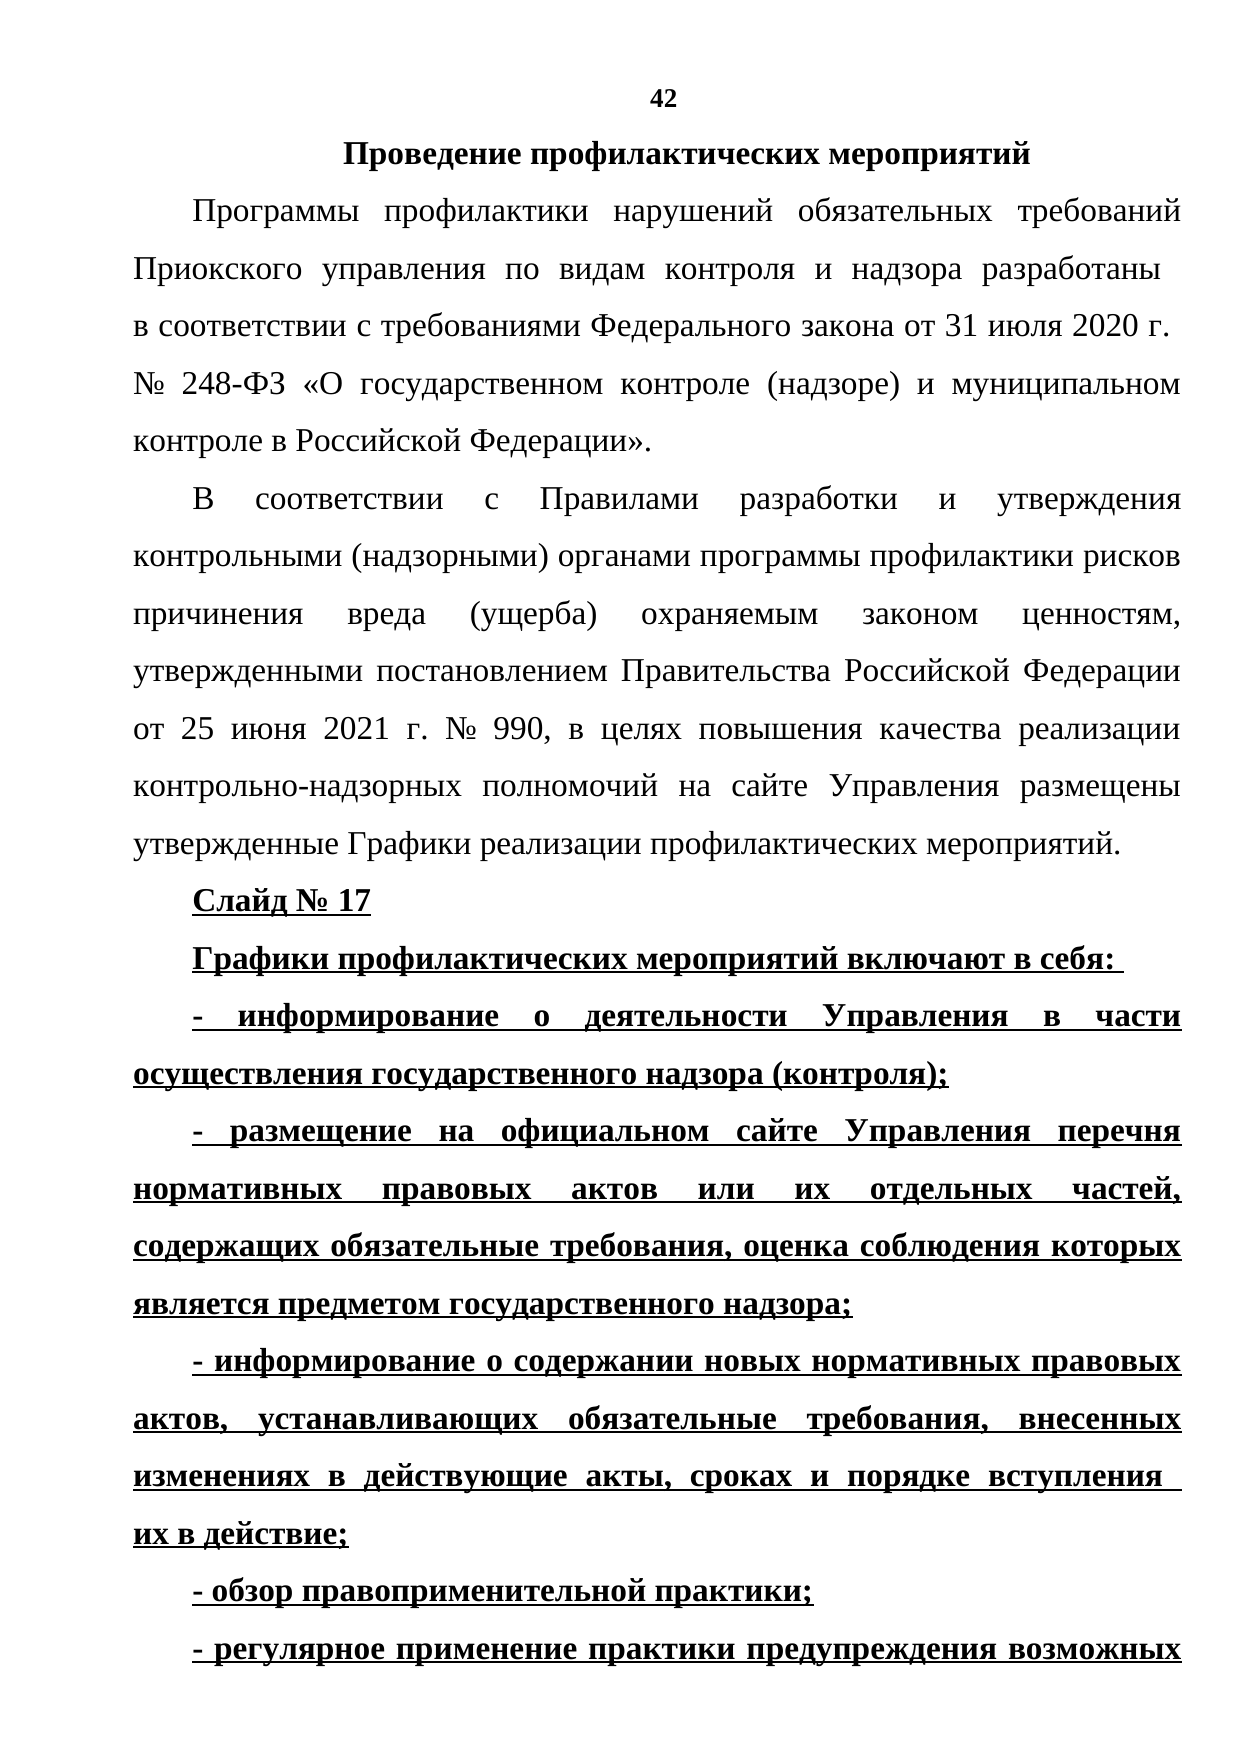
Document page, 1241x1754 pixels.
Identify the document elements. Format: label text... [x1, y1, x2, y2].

text - информирование о содержании новых нормативных правовых актов, устанавливающих обязательные требования, внесенных изменениях в действующие акты, сроках и порядке вступления их в действие; [133, 1491, 1182, 1551]
text - информирование о содержании новых нормативных правовых актов, устанавливающих обязательные требования, внесенных изменениях в действующие акты, сроках и порядке вступления их в действие; [133, 1340, 1182, 1431]
text - размещение на официальном сайте Управления перечня нормативных правовых актов или их отдельных частей, содержащих обязательные требования, оценка соблюдения которых является предметом государственного надзора; [133, 1110, 1182, 1201]
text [133, 1628, 1182, 1666]
text Графики профилактических мероприятий включают в себя: [133, 938, 1182, 976]
text - размещение на официальном сайте Управления перечня нормативных правовых актов или их отдельных частей, содержащих обязательные требования, оценка соблюдения которых является предметом государственного надзора; [133, 1203, 1182, 1259]
text - информирование о деятельности Управления в части осуществления государственного надзора (контроля); [133, 995, 1182, 1091]
text - размещение на официальном сайте Управления перечня нормативных правовых актов или их отдельных частей, содержащих обязательные требования, оценка соблюдения которых является предметом государственного надзора; [133, 1261, 1182, 1321]
text В соответствии с Правилами разработки и утверждения контрольными (надзорными) органами программы профилактики рисков причинения вреда (ущерба) охраняемым законом ценностям, утвержденными постановлением Правительства Российской Федерации от 25 июня 2021 г. № 990, в целях повышения качества реализации контрольно-надзорных полномочий на сайте Управления размещены утвержденные Графики реализации профилактических мероприятий. [133, 478, 1182, 861]
text - информирование о содержании новых нормативных правовых актов, устанавливающих обязательные требования, внесенных изменениях в действующие акты, сроках и порядке вступления их в действие; [133, 1433, 1182, 1489]
text Проведение профилактических мероприятий [133, 133, 1182, 171]
text Слайд № 17 [133, 880, 1182, 919]
text - обзор правоприменительной практики; [133, 1570, 1182, 1609]
text Программы профилактики нарушений обязательных требований Приокского управления по видам контроля и надзора разработаны в соответствии с требованиями Федерального закона от 31 июля 2020 г. № 248-ФЗ «О государственном контроле (надзоре) и муниципальном контроле в Российской Федерации». [133, 190, 1182, 459]
